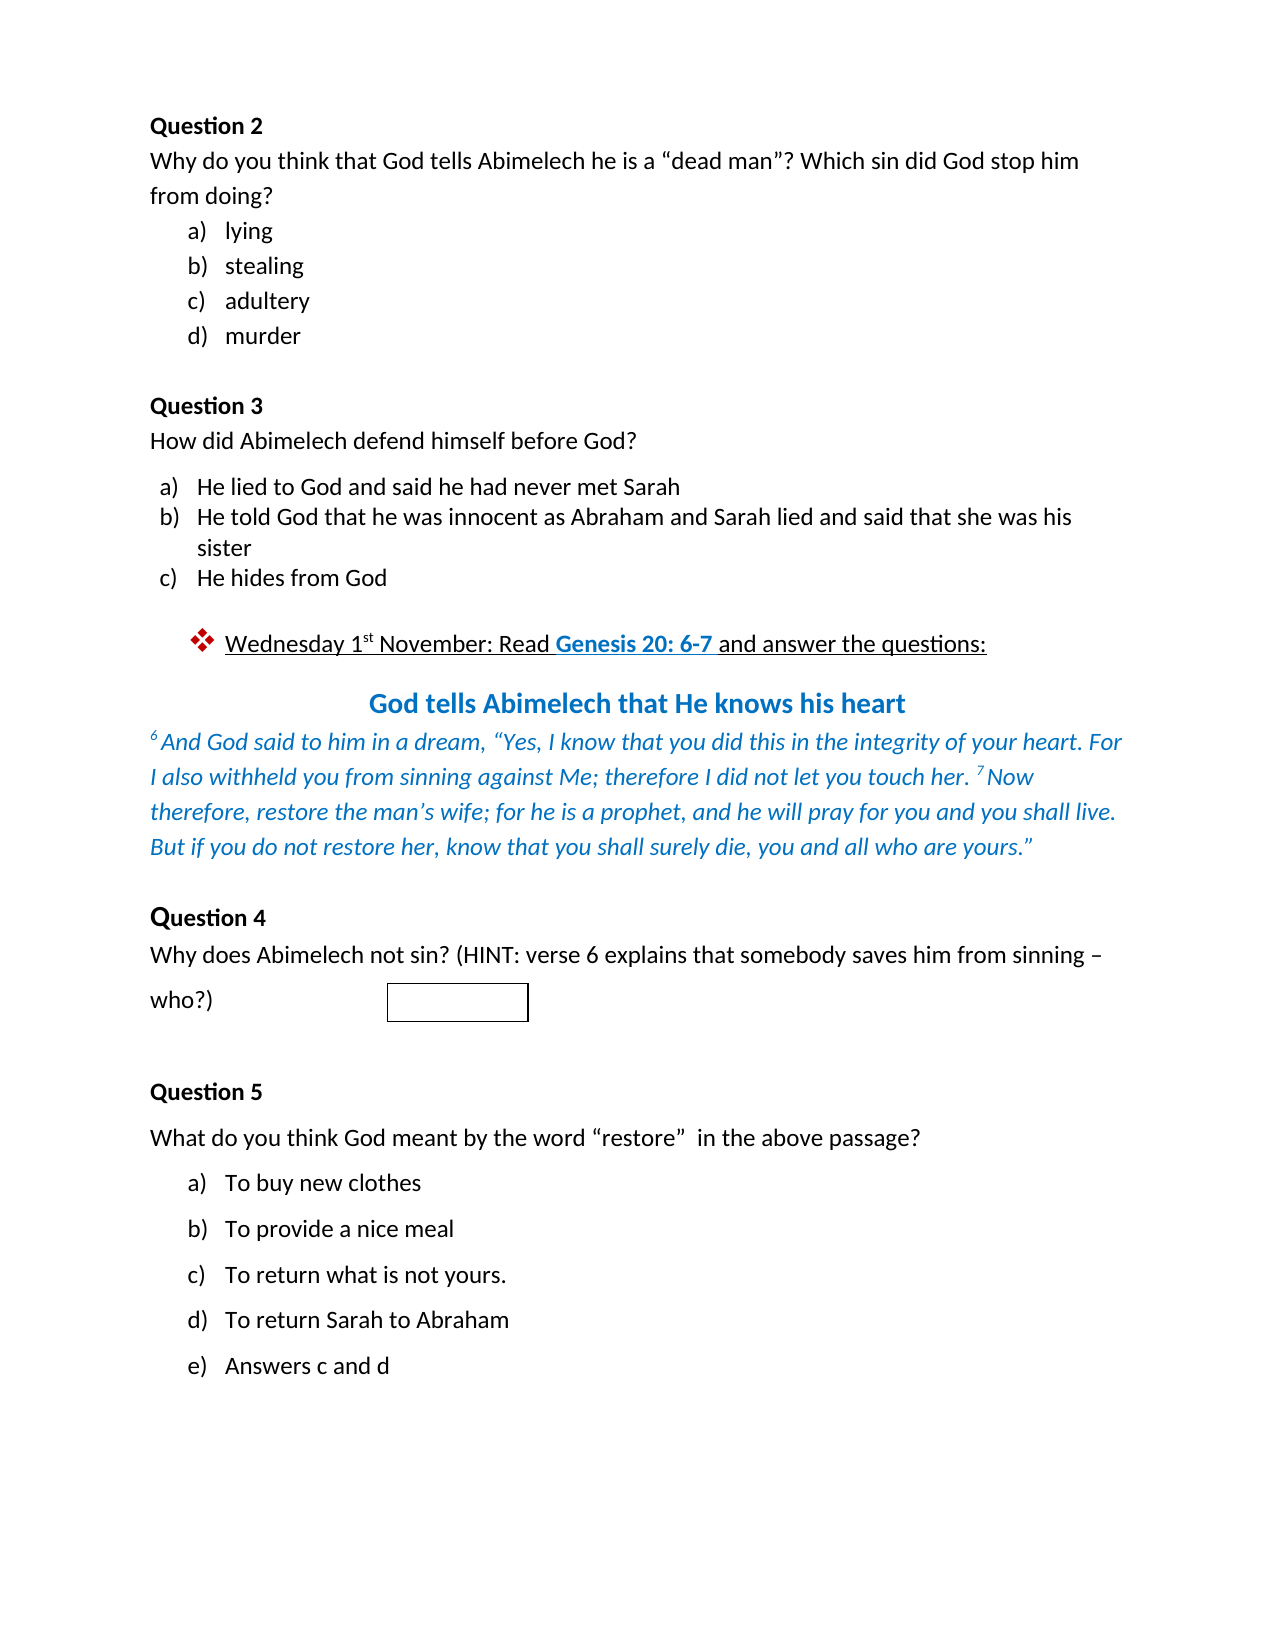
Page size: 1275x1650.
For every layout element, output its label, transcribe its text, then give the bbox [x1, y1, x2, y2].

list adultery [187, 285, 1125, 316]
text Question 5 [150, 1076, 1125, 1107]
list He lied to God and said he had never met Sarah [159, 471, 1125, 501]
list To return Sarah to Abraham [187, 1305, 1125, 1335]
list He told God that he was innocent as Abraham and Sarah lied and said that she was his sister [159, 501, 1125, 562]
list Wednesday 1st November: Read Genesis 20: 6-7 and answer the questions: [187, 628, 1125, 659]
text God tells Abimelech that He knows his heart [150, 685, 1125, 720]
list To return what is not yours. [187, 1259, 1125, 1289]
text What do you think God meant by the word “restore” in the above passage? [150, 1122, 1125, 1152]
list murder [187, 320, 1125, 351]
list Answers c and d [187, 1350, 1125, 1381]
text Why do you think that God tells Abimelech he is a “dead man”? Which sin did God stop him from doing? [150, 145, 1125, 211]
text 6 And God said to him in a dream, “Yes, I know that you did this in the integrity of your heart. For I also withheld you from sinning against Me; therefore I did not let you touch her. 7 Now therefore, restore the man’s wife; for he is a prophet, and he will pray for you and you shall live. But if you do not restore her, know that you shall surely die, you and all who are yours.” [150, 726, 1125, 861]
list To provide a nice meal [187, 1213, 1125, 1244]
text Why does Abimelech not sin? (HINT: verse 6 explains that somebody saves him from sinning – who?) [150, 939, 1125, 1015]
text Question 4 [150, 898, 1125, 933]
text Question 3 [150, 390, 1125, 421]
text How did Abimelech defend himself before God? [150, 425, 1125, 456]
text Question 2 [150, 110, 1125, 141]
list stealing [187, 250, 1125, 281]
list To buy new clothes [187, 1167, 1125, 1198]
list lying [187, 215, 1125, 246]
list He hides from God [159, 562, 1125, 593]
